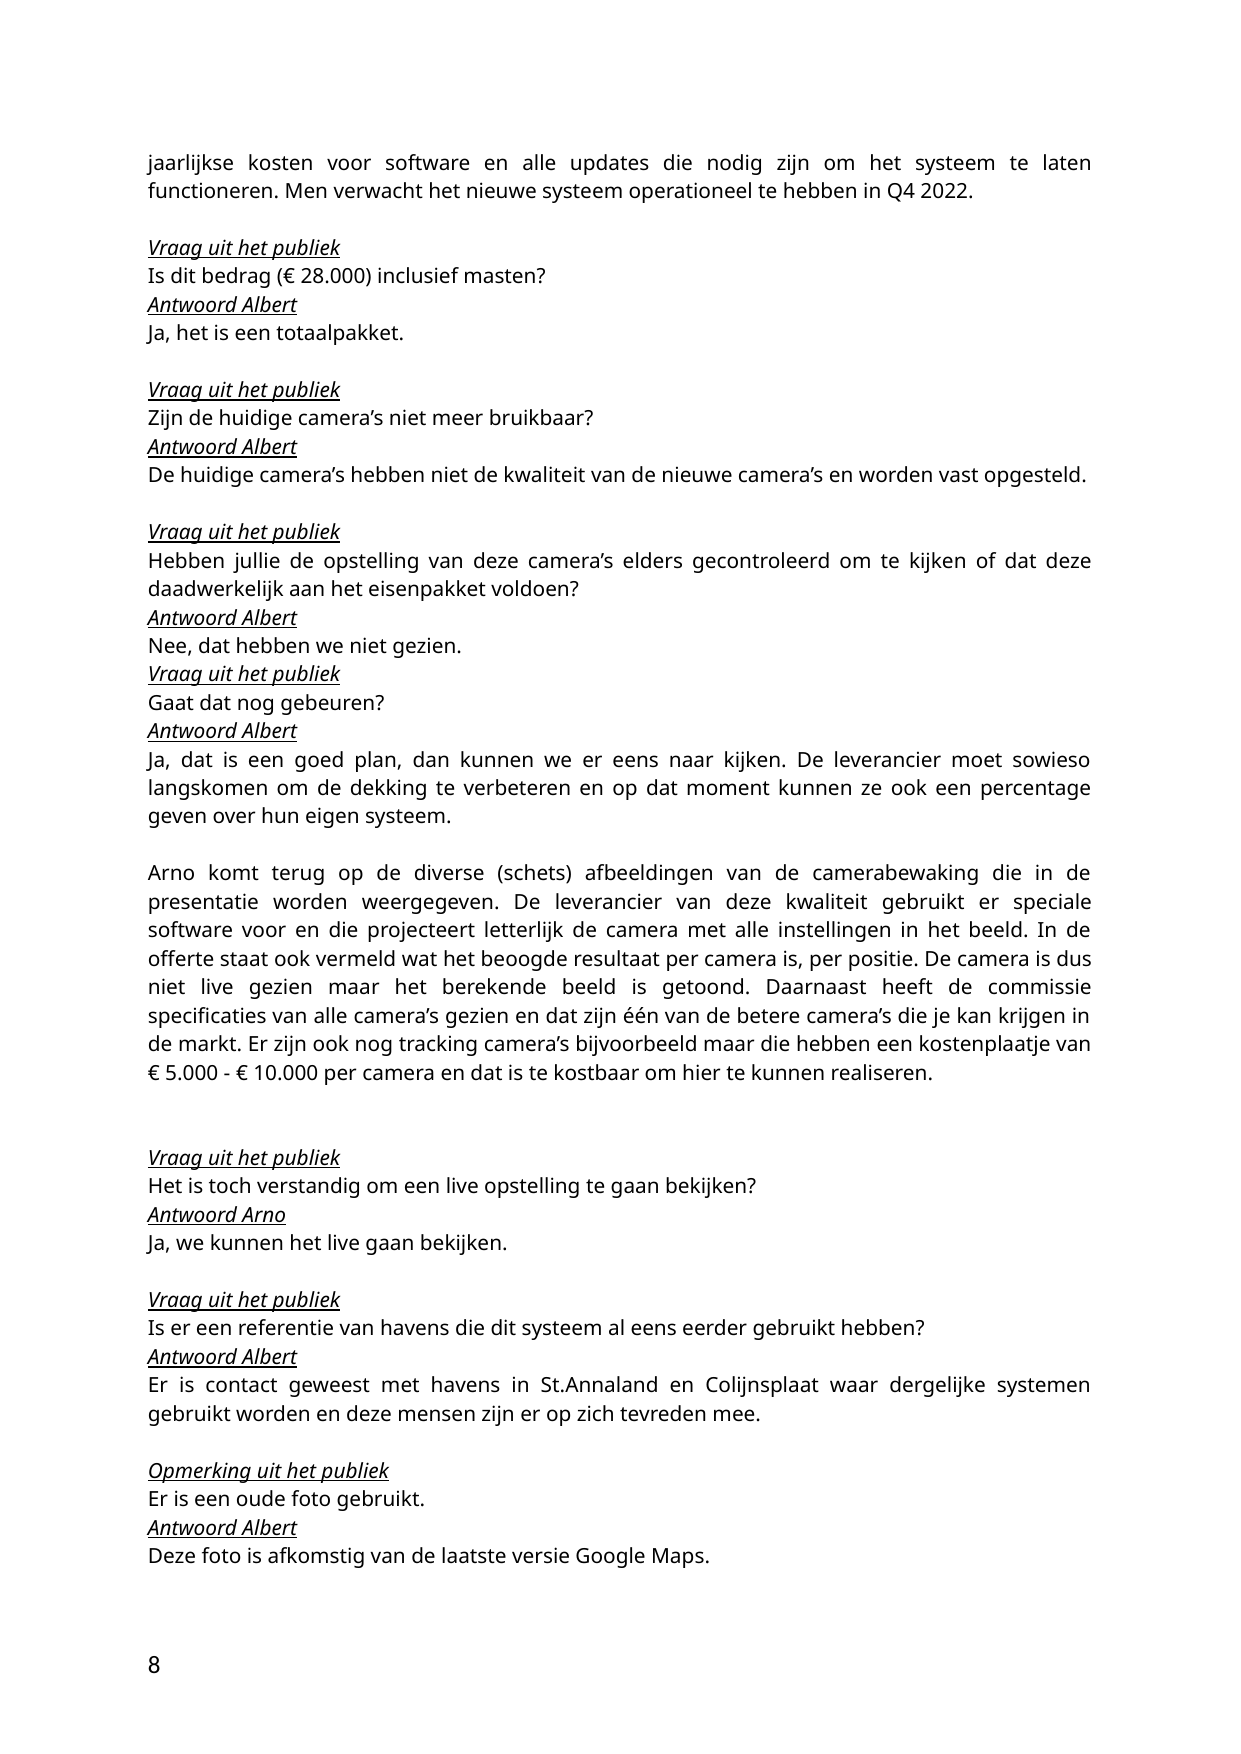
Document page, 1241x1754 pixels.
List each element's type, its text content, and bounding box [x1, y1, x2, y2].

text De huidige camera’s hebben niet de kwaliteit van de nieuwe camera’s en worden vast opgesteld. [148, 460, 1093, 489]
text Vraag uit het publiek [148, 1143, 1093, 1171]
text Is er een referentie van havens die dit systeem al eens eerder gebruikt hebben? [148, 1313, 1093, 1342]
text Deze foto is afkomstig van de laatste versie Google Maps. [148, 1541, 1093, 1569]
text Ja, dat is een goed plan, dan kunnen we er eens naar kijken. De leverancier moet sowieso langskomen om de dekking te verbeteren en op dat moment kunnen ze ook een percentage geven over hun eigen systeem. [148, 745, 1093, 830]
text Gaat dat nog gebeuren? [148, 688, 1093, 716]
text Ja, we kunnen het live gaan bekijken. [148, 1228, 1093, 1257]
text Vraag uit het publiek [148, 375, 1093, 403]
text Hebben jullie de opstelling van deze camera’s elders gecontroleerd om te kijken of dat deze daadwerkelijk aan het eisenpakket voldoen? [148, 546, 1093, 603]
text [148, 148, 1093, 204]
text Is dit bedrag (€ 28.000) inclusief masten? [148, 261, 1093, 290]
text Antwoord Albert [148, 290, 1093, 318]
text Nee, dat hebben we niet gezien. [148, 631, 1093, 659]
text Vraag uit het publiek [148, 517, 1093, 546]
text Antwoord Albert [148, 603, 1093, 631]
text Antwoord Albert [148, 716, 1093, 745]
text Antwoord Albert [148, 1342, 1093, 1370]
text Ja, het is een totaalpakket. [148, 318, 1093, 347]
text Antwoord Albert [148, 432, 1093, 460]
text Er is een oude foto gebruikt. [148, 1484, 1093, 1513]
text Er is contact geweest met havens in St.Annaland en Colijnsplaat waar dergelijke systemen gebruikt worden en deze mensen zijn er op zich tevreden mee. [148, 1370, 1093, 1427]
text Vraag uit het publiek [148, 1285, 1093, 1313]
text Opmerking uit het publiek [148, 1456, 1093, 1484]
text Antwoord Albert [148, 1513, 1093, 1541]
text Vraag uit het publiek [148, 233, 1093, 261]
text Het is toch verstandig om een live opstelling te gaan bekijken? [148, 1171, 1093, 1200]
text Vraag uit het publiek [148, 659, 1093, 688]
text Arno komt terug op de diverse (schets) afbeeldingen van de camerabewaking die in de presentatie worden weergegeven. De leverancier van deze kwaliteit gebruikt er speciale software voor en die projecteert letterlijk de camera met alle instellingen in het beeld. In de offerte staat ook vermeld wat het beoogde resultaat per camera is, per positie. De camera is dus niet live gezien maar het berekende beeld is getoond. Daarnaast heeft de commissie specificaties van alle camera’s gezien en dat zijn één van de betere camera’s die je kan krijgen in de markt. Er zijn ook nog tracking camera’s bijvoorbeeld maar die hebben een kostenplaatje van € 5.000 - € 10.000 per camera en dat is te kostbaar om hier te kunnen realiseren. [148, 858, 1093, 1086]
text Zijn de huidige camera’s niet meer bruikbaar? [148, 403, 1093, 432]
text Antwoord Arno [148, 1200, 1093, 1228]
